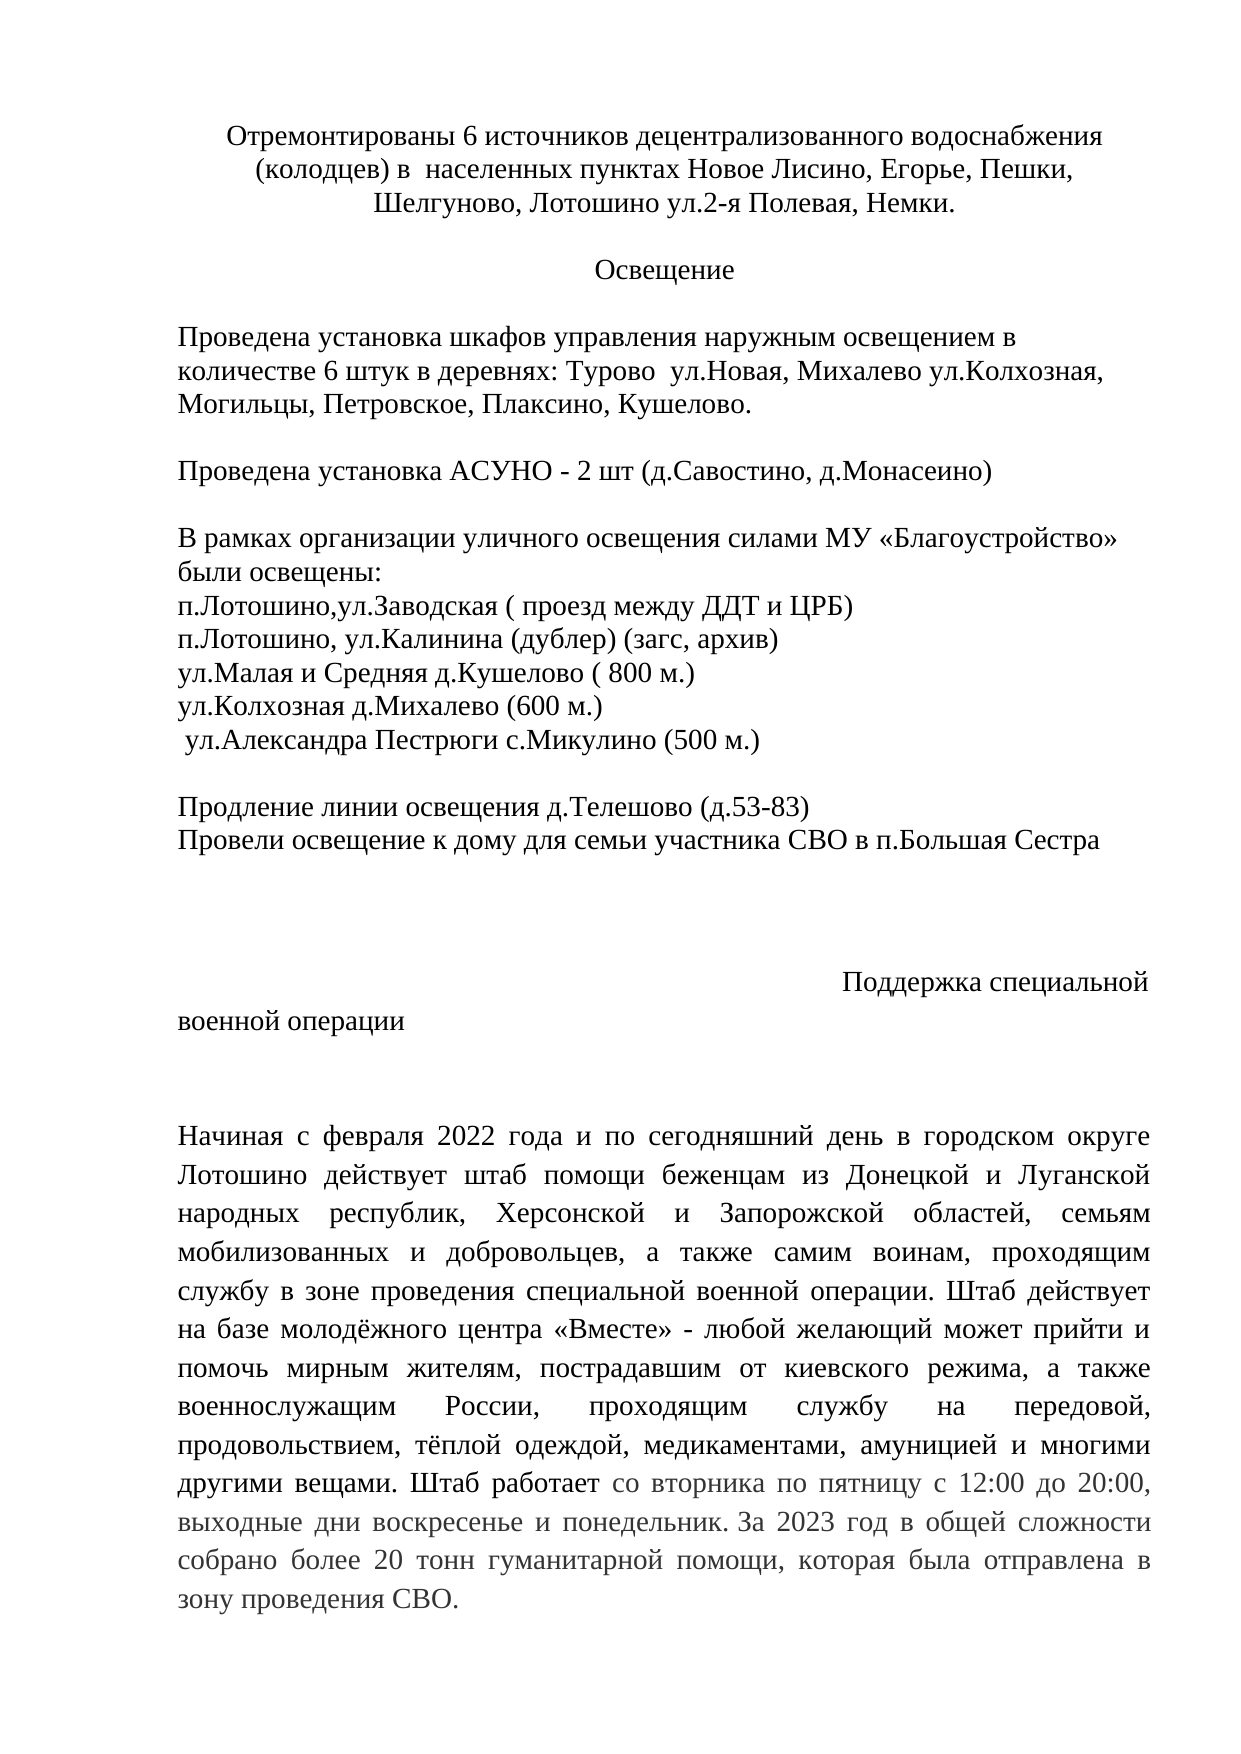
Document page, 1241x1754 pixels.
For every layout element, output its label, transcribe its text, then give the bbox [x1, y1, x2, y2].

text В рамках организации уличного освещения силами МУ «Благоустройство» были освещены: [177, 521, 1152, 588]
text Провели освещение к дому для семьи участника СВО в п.Большая Сестра [177, 822, 1152, 856]
text п.Лотошино,ул.Заводская ( проезд между ДДТ и ЦРБ) [177, 588, 1152, 621]
text Отремонтированы 6 источников децентрализованного водоснабжения (колодцев) в населенных пунктах Новое Лисино, Егорье, Пешки, Шелгуново, Лотошино ул.2-я Полевая, Немки. [177, 118, 1152, 219]
text ул.Александра Пестрюги с.Микулино (500 м.) [177, 722, 1152, 755]
text Освещение [177, 252, 1152, 286]
text п.Лотошино, ул.Калинина (дублер) (загс, архив) [177, 621, 1152, 655]
text Проведена установка шкафов управления наружным освещением в количестве 6 штук в деревнях: Турово ул.Новая, Михалево ул.Колхозная, Могильцы, Петровское, Плаксино, Кушелово. [177, 319, 1152, 420]
text Начиная с февраля 2022 года и по сегодняшний день в городском округе Лотошино действует штаб помощи беженцам из Донецкой и Луганской народных республик, Херсонской и Запорожской областей, семьям мобилизованных и добровольцев, а также самим воинам, проходящим службу в зоне проведения специальной военной операции. Штаб действует на базе молодёжного центра «Вместе» - любой желающий может прийти и помочь мирным жителям, пострадавшим от киевского режима, а также военнослужащим России, проходящим службу на передовой, продовольствием, тёплой одеждой, медикаментами, амуницией и многими другими вещами. Штаб работает со вторника по пятницу с 12:00 до 20:00, выходные дни воскресенье и понедельник. За 2023 год в общей сложности собрано более 20 тонн гуманитарной помощи, которая была отправлена в зону проведения СВО. [177, 1118, 1152, 1504]
text ул.Малая и Средняя д.Кушелово ( 800 м.) [177, 655, 1152, 688]
text Продление линии освещения д.Телешово (д.53-83) [177, 789, 1152, 822]
text Поддержка специальной военной операции [177, 964, 1152, 1036]
text Проведена установка АСУНО - 2 шт (д.Савостино, д.Монасеино) [177, 453, 1152, 487]
text ул.Колхозная д.Михалево (600 м.) [177, 688, 1152, 722]
